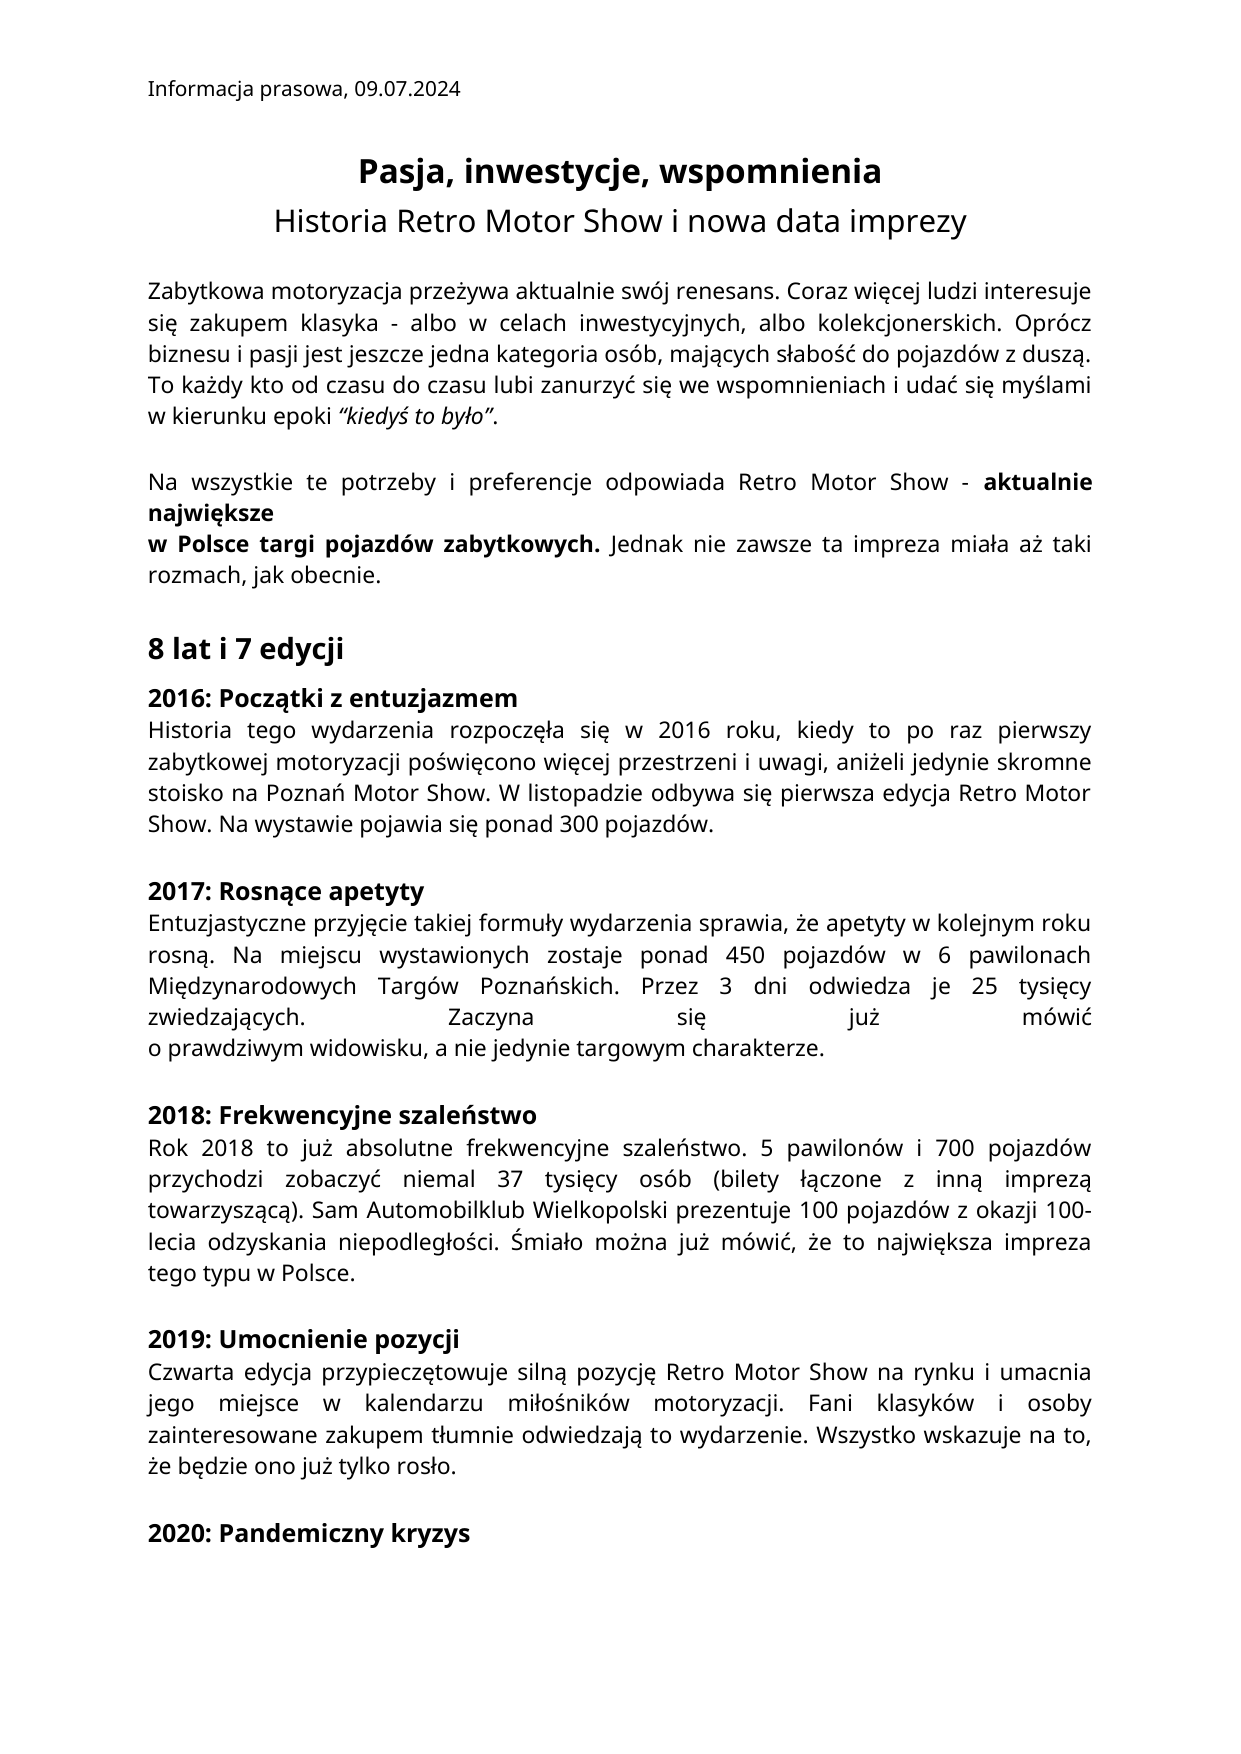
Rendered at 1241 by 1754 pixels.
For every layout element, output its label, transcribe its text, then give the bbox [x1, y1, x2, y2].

text Historia Retro Motor Show i nowa data imprezy [148, 199, 1093, 242]
text Rok 2018 to już absolutne frekwencyjne szaleństwo. 5 pawilonów i 700 pojazdów przychodzi zobaczyć niemal 37 tysięcy osób (bilety łączone z inną imprezą towarzyszącą). Sam Automobilklub Wielkopolski prezentuje 100 pojazdów z okazji 100-lecia odzyskania niepodległości. Śmiało można już mówić, że to największa impreza tego typu w Polsce. [148, 1132, 1093, 1288]
text 2020: Pandemiczny kryzys [148, 1515, 1093, 1549]
text Historia tego wydarzenia rozpoczęła się w 2016 roku, kiedy to po raz pierwszy zabytkowej motoryzacji poświęcono więcej przestrzeni i uwagi, aniżeli jedynie skromne stoisko na Poznań Motor Show. W listopadzie odbywa się pierwsza edycja Retro Motor Show. Na wystawie pojawia się ponad 300 pojazdów. [148, 714, 1093, 839]
text 2016: Początki z entuzjazmem [148, 680, 1093, 714]
text 2017: Rosnące apetyty [148, 873, 1093, 907]
text Entuzjastyczne przyjęcie takiej formuły wydarzenia sprawia, że apetyty w kolejnym roku rosną. Na miejscu wystawionych zostaje ponad 450 pojazdów w 6 pawilonach Międzynarodowych Targów Poznańskich. Przez 3 dni odwiedza je 25 tysięcy zwiedzających. Zaczyna się już mówić o prawdziwym widowisku, a nie jedynie targowym charakterze. [148, 907, 1093, 1064]
text 2018: Frekwencyjne szaleństwo [148, 1098, 1093, 1132]
text Na wszystkie te potrzeby i preferencje odpowiada Retro Motor Show - aktualnie największe w Polsce targi pojazdów zabytkowych. Jednak nie zawsze ta impreza miała aż taki rozmach, jak obecnie. [148, 466, 1093, 591]
text 2019: Umocnienie pozycji [148, 1322, 1093, 1356]
text Zabytkowa motoryzacja przeżywa aktualnie swój renesans. Coraz więcej ludzi interesuje się zakupem klasyka - albo w celach inwestycyjnych, albo kolekcjonerskich. Oprócz biznesu i pasji jest jeszcze jedna kategoria osób, mających słabość do pojazdów z duszą. To każdy kto od czasu do czasu lubi zanurzyć się we wspomnieniach i udać się myślami w kierunku epoki “kiedyś to było”. [148, 275, 1093, 431]
text 8 lat i 7 edycji [148, 628, 1093, 668]
text Czwarta edycja przypieczętowuje silną pozycję Retro Motor Show na rynku i umacnia jego miejsce w kalendarzu miłośników motoryzacji. Fani klasyków i osoby zainteresowane zakupem tłumnie odwiedzają to wydarzenie. Wszystko wskazuje na to, że będzie ono już tylko rosło. [148, 1356, 1093, 1481]
text Pasja, inwestycje, wspomnienia [148, 148, 1093, 193]
